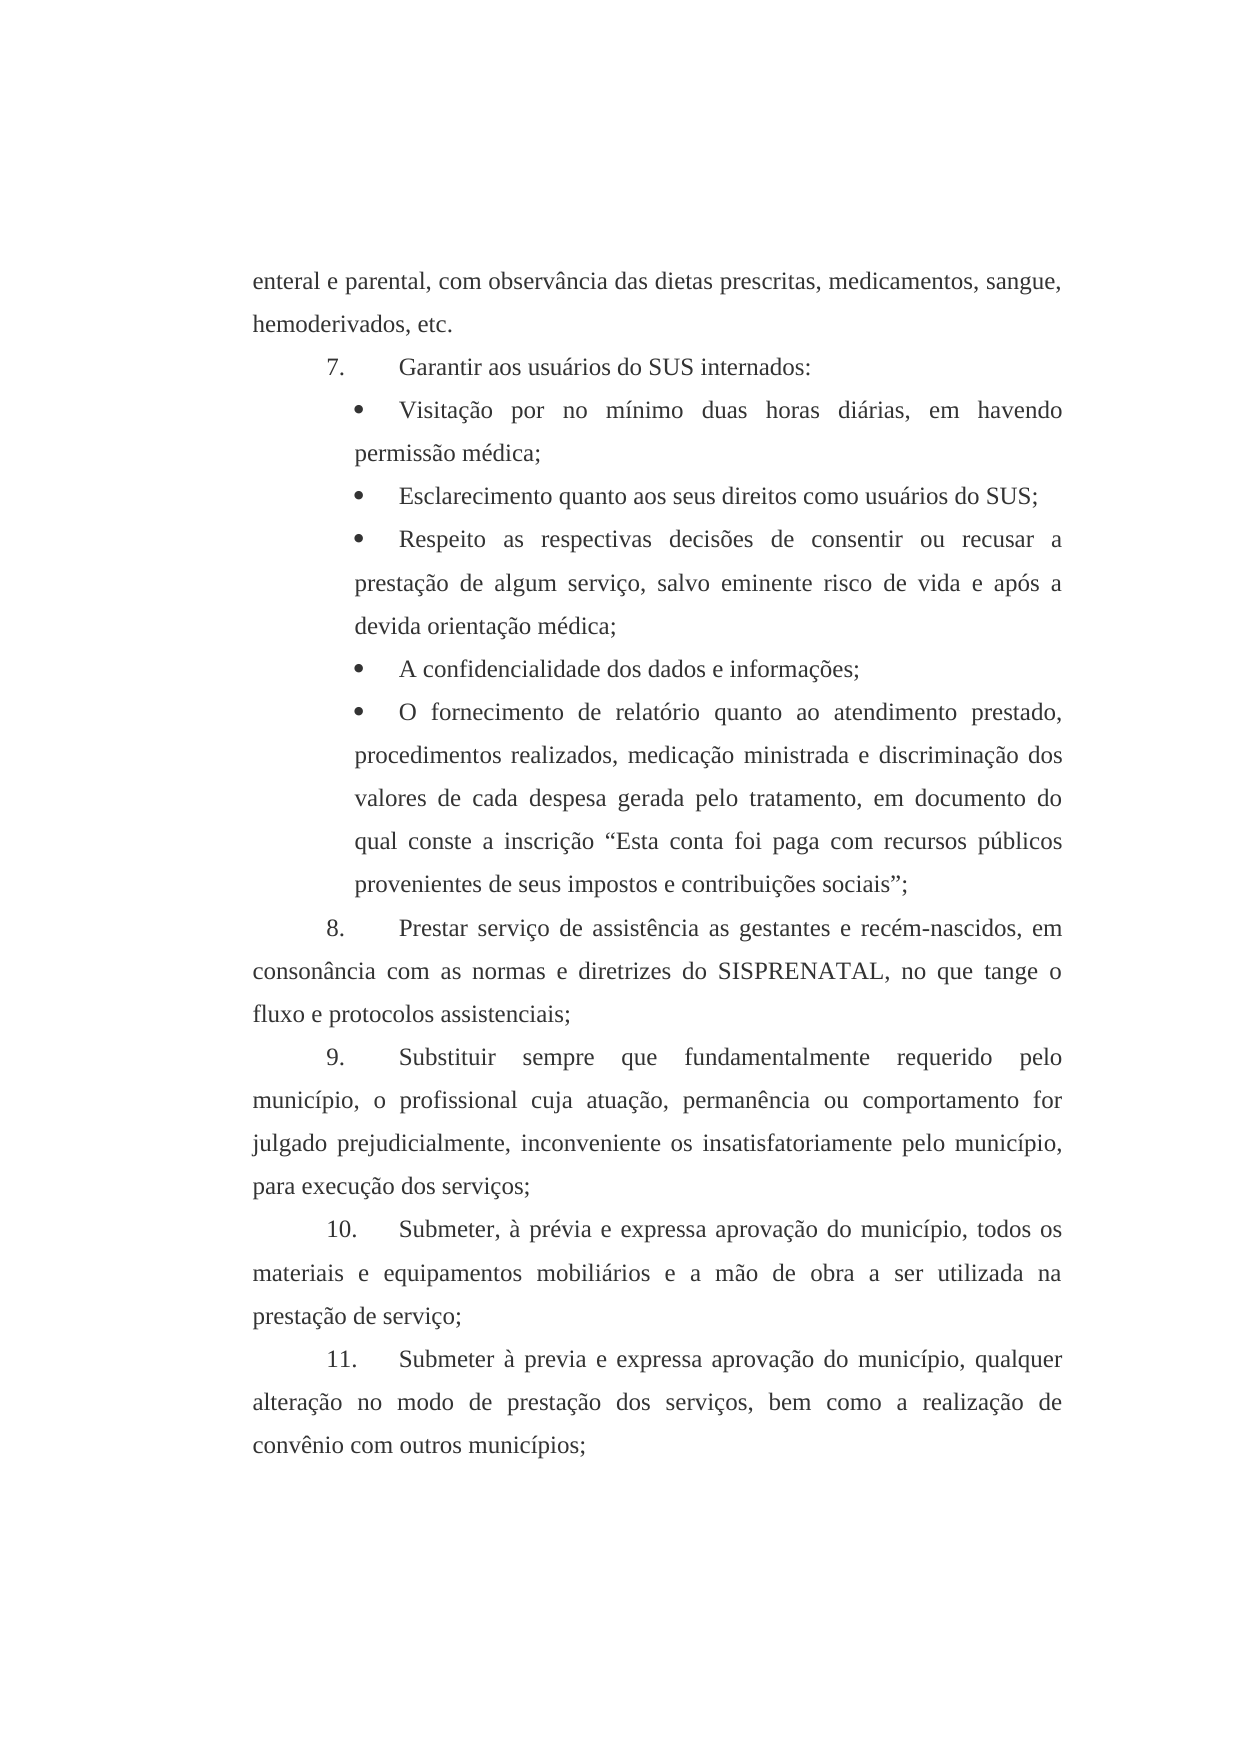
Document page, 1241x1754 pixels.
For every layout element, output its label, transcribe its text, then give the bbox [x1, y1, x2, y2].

list Respeito as respectivas decisões de consentir ou recusar a prestação de algum serviço, salvo eminente risco de vida e após a devida orientação médica; [354, 524, 1063, 639]
list Submeter à previa e expressa aprovação do município, qualquer alteração no modo de prestação dos serviços, bem como a realização de convênio com outros municípios; [252, 1344, 1063, 1459]
list Prestar serviço de assistência as gestantes e recém-nascidos, em consonância com as normas e diretrizes do SISPRENATAL, no que tange o fluxo e protocolos assistenciais; [252, 913, 1063, 1028]
list Submeter, à prévia e expressa aprovação do município, todos os materiais e equipamentos mobiliários e a mão de obra a ser utilizada na prestação de serviço; [252, 1214, 1063, 1329]
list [252, 266, 1063, 338]
list Substituir sempre que fundamentalmente requerido pelo município, o profissional cuja atuação, permanência ou comportamento for julgado prejudicialmente, inconveniente os insatisfatoriamente pelo município, para execução dos serviços; [252, 1042, 1063, 1200]
list A confidencialidade dos dados e informações; [354, 654, 1063, 683]
list Visitação por no mínimo duas horas diárias, em havendo permissão médica; [354, 395, 1063, 467]
list O fornecimento de relatório quanto ao atendimento prestado, procedimentos realizados, medicação ministrada e discriminação dos valores de cada despesa gerada pelo tratamento, em documento do qual conste a inscrição “Esta conta foi paga com recursos públicos provenientes de seus impostos e contribuições sociais”; [354, 697, 1063, 898]
list Esclarecimento quanto aos seus direitos como usuários do SUS; [354, 481, 1063, 510]
list Garantir aos usuários do SUS internados: [252, 352, 1063, 381]
